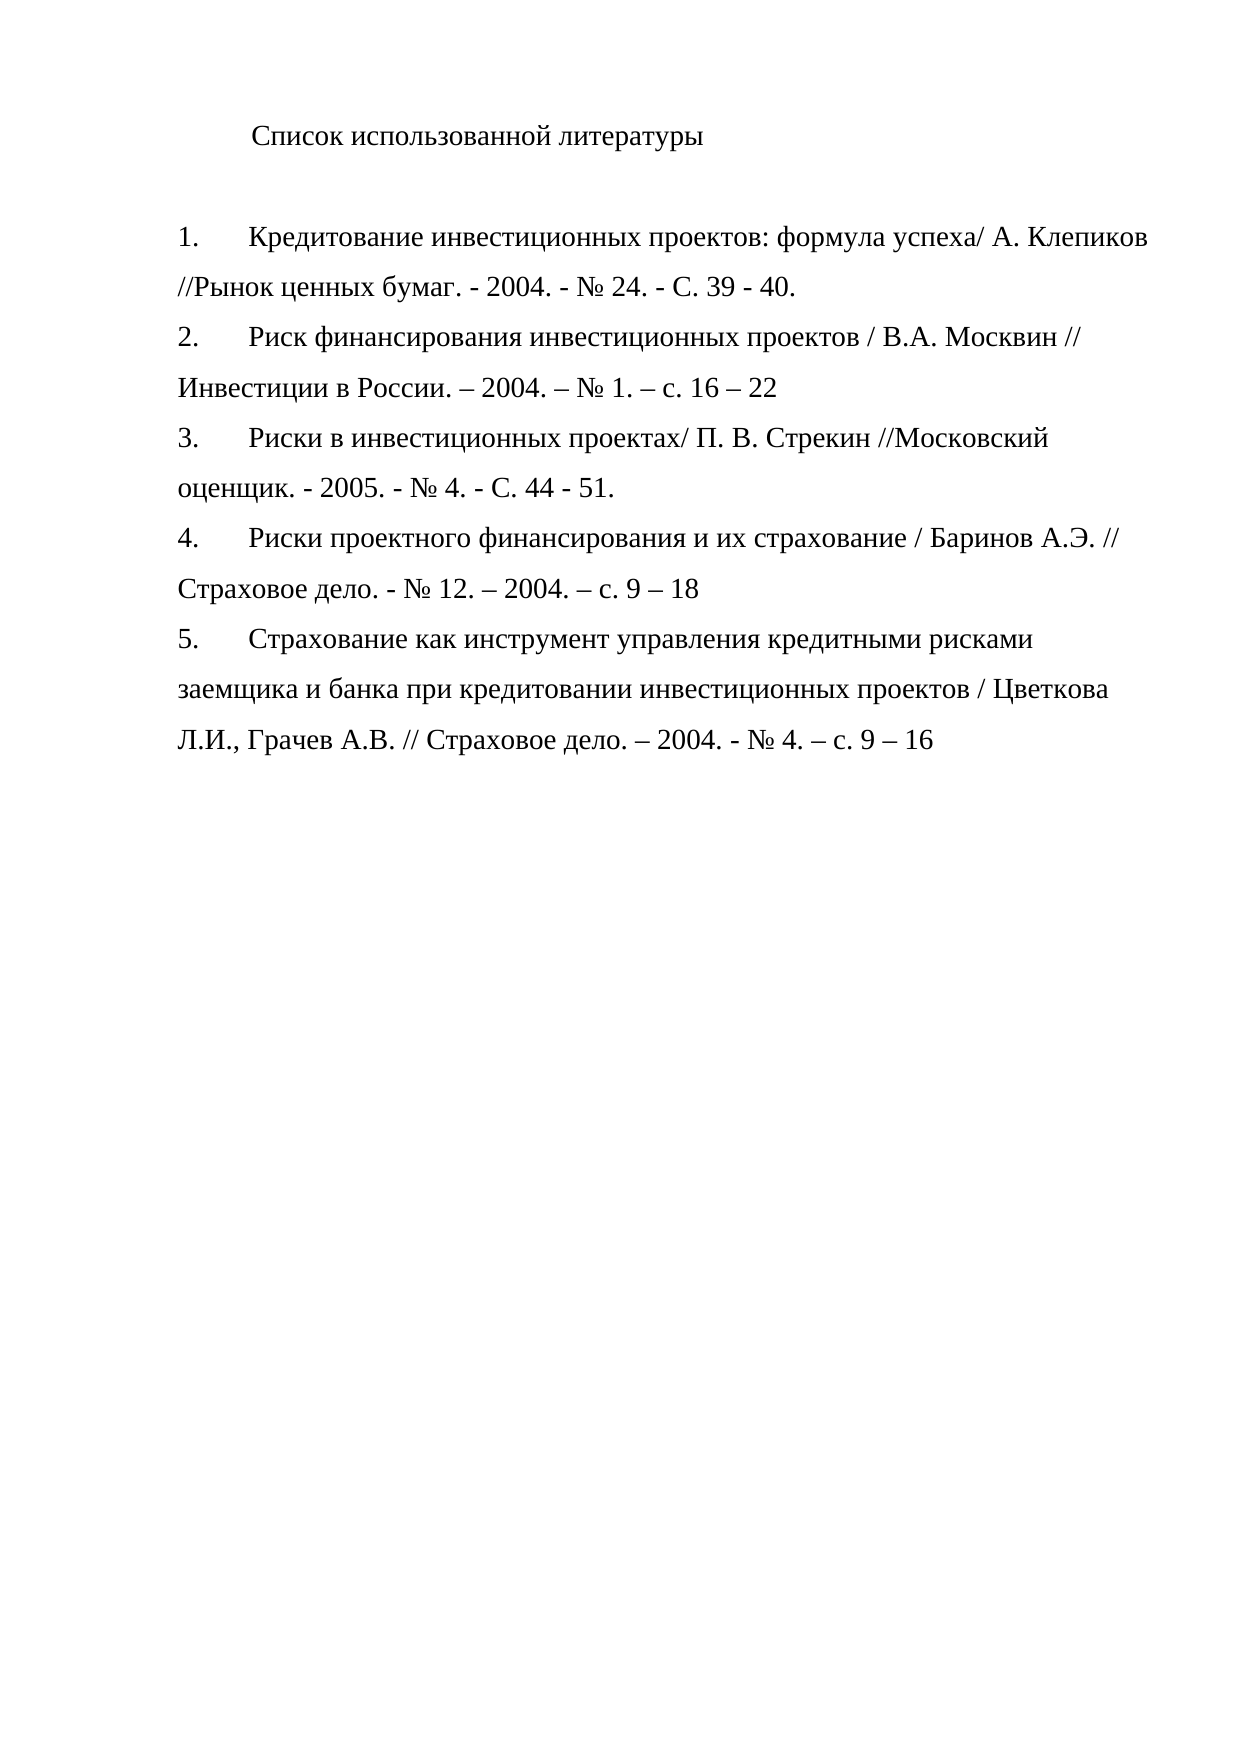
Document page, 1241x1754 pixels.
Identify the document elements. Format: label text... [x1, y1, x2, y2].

text Список использованной литературы [177, 118, 1152, 152]
list Риски в инвестиционных проектах/ П. В. Стрекин //Московский оценщик. - 2005. - № 4. - С. 44 - 51. [177, 420, 1152, 504]
list Страхование как инструмент управления кредитными рисками заемщика и банка при кредитовании инвестиционных проектов / Цветкова Л.И., Грачев А.В. // Страховое дело. – 2004. - № 4. – с. 9 – 16 [177, 621, 1152, 755]
list Кредитование инвестиционных проектов: формула успеха/ А. Клепиков //Рынок ценных бумаг. - 2004. - № 24. - С. 39 - 40. [177, 219, 1152, 303]
list Риски проектного финансирования и их страхование / Баринов А.Э. // Страховое дело. - № 12. – 2004. – с. 9 – 18 [177, 521, 1152, 604]
list Риск финансирования инвестиционных проектов / В.А. Москвин // Инвестиции в России. – 2004. – № 1. – с. 16 – 22 [177, 319, 1152, 403]
